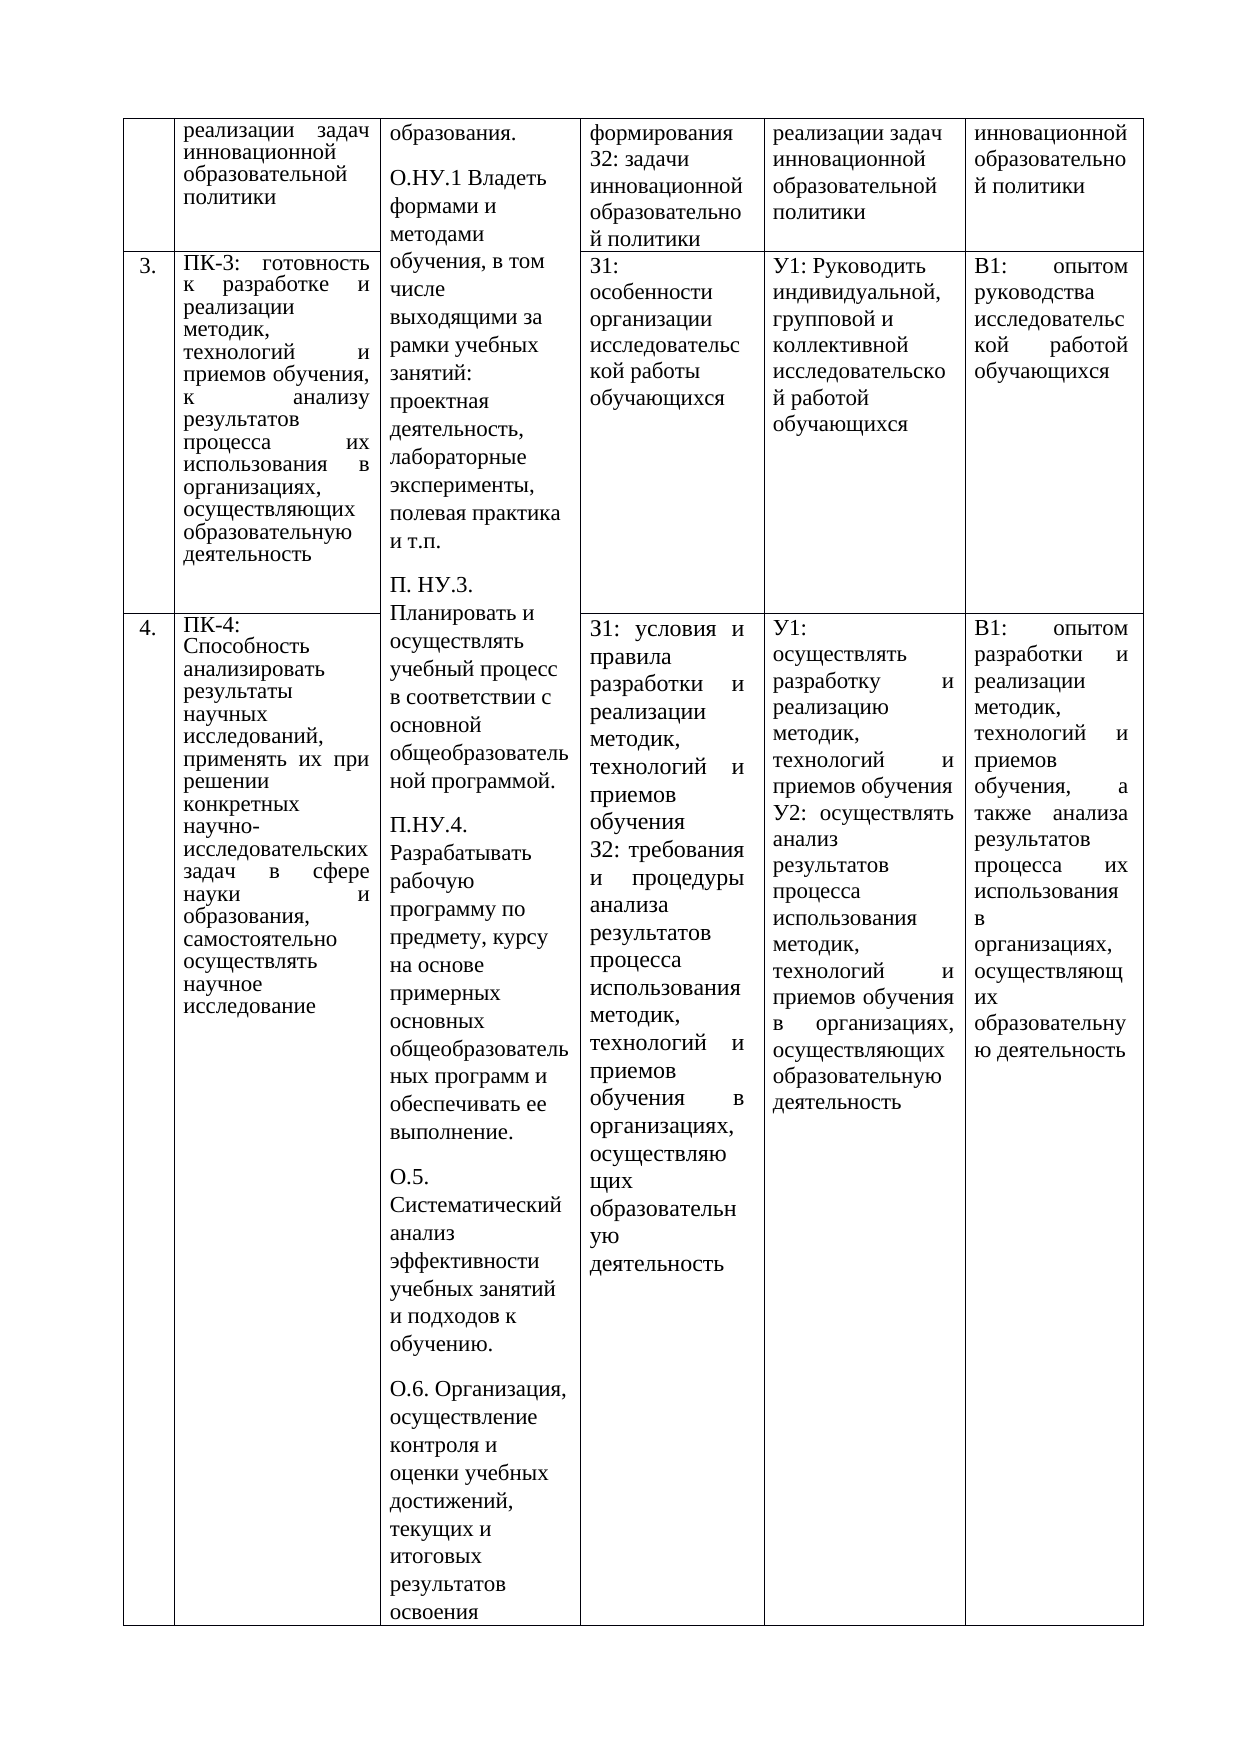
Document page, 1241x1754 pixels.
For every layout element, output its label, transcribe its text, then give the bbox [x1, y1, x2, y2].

table_cell 3. [124, 252, 174, 613]
table_cell У1: Руководить индивидуальной, групповой и коллективной исследовательской работой обучающихся [765, 252, 965, 613]
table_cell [966, 119, 1143, 251]
table_cell ПК-3: готовность к разработке и реализации методик, технологий и приемов обучения, к анализу результатов процесса их использования в организациях, осуществляющих образовательную деятельность [175, 252, 380, 613]
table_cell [765, 119, 965, 251]
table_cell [765, 614, 965, 1625]
table_cell З1: особенности организации исследовательской работы обучающихся [581, 252, 764, 613]
table_cell 2. [124, 119, 174, 251]
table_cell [175, 119, 380, 251]
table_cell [581, 614, 764, 1625]
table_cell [581, 119, 764, 251]
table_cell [966, 614, 1143, 1625]
table_cell В1: опытом руководства исследовательской работой обучающихся [966, 252, 1143, 613]
table_cell 4. [124, 614, 174, 1625]
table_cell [175, 614, 380, 1625]
